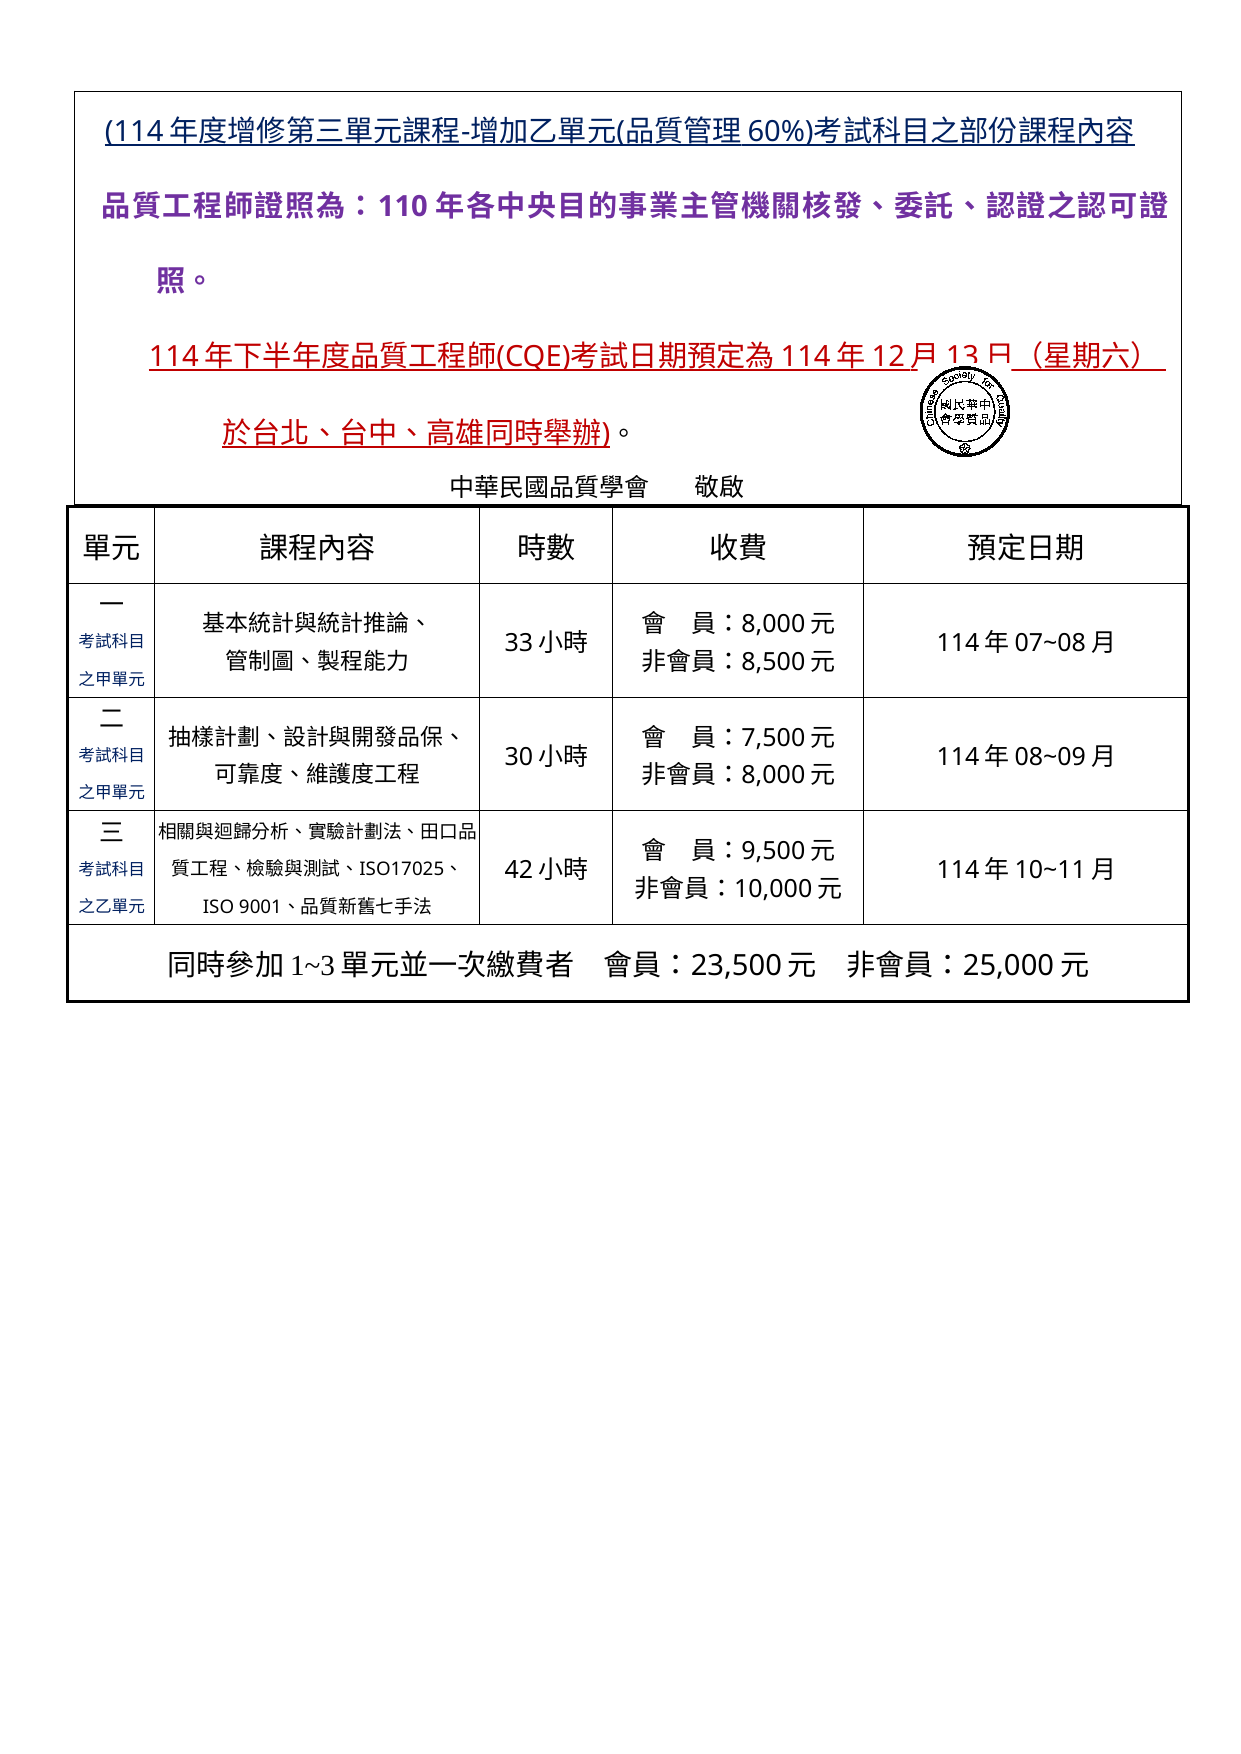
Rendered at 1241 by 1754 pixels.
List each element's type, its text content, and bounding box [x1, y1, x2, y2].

table_cell 抽樣計劃、設計與開發品保、可靠度、維護度工程 [155, 698, 479, 810]
table_cell 30小時 [480, 698, 612, 810]
table_cell 114年08~09月 [864, 698, 1187, 810]
table_cell 一 考試科目之甲單元 [69, 584, 154, 697]
table_header 收費 [613, 508, 863, 583]
table_cell 42小時 [480, 811, 612, 924]
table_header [75, 92, 1181, 504]
table_cell 三 考試科目之乙單元 [69, 811, 154, 924]
table_header 課程內容 [155, 508, 479, 583]
table_cell 會 員：7,500元 非會員：8,000元 [613, 698, 863, 810]
table_cell 114年07~08月 [864, 584, 1187, 697]
table_cell 基本統計與統計推論、 管制圖、製程能力 [155, 584, 479, 697]
table_cell 會 員：9,500元 非會員：10,000元 [613, 811, 863, 924]
table_cell 會 員：8,000元 非會員：8,500元 [613, 584, 863, 697]
table_cell 相關與迴歸分析、實驗計劃法、田口品質工程、檢驗與測試、ISO17025、 ISO 9001、品質新舊七手法 [155, 811, 479, 924]
table_header 時數 [480, 508, 612, 583]
table_cell 114年10~11月 [864, 811, 1187, 924]
table_cell 33小時 [480, 584, 612, 697]
table_header 預定日期 [864, 508, 1187, 583]
table_header 單元 [69, 508, 154, 583]
table_cell 二 考試科目之甲單元 [69, 698, 154, 810]
table_cell 同時參加1~3單元並一次繳費者 會員：23,500元 非會員：25,000元 [69, 925, 1187, 1000]
